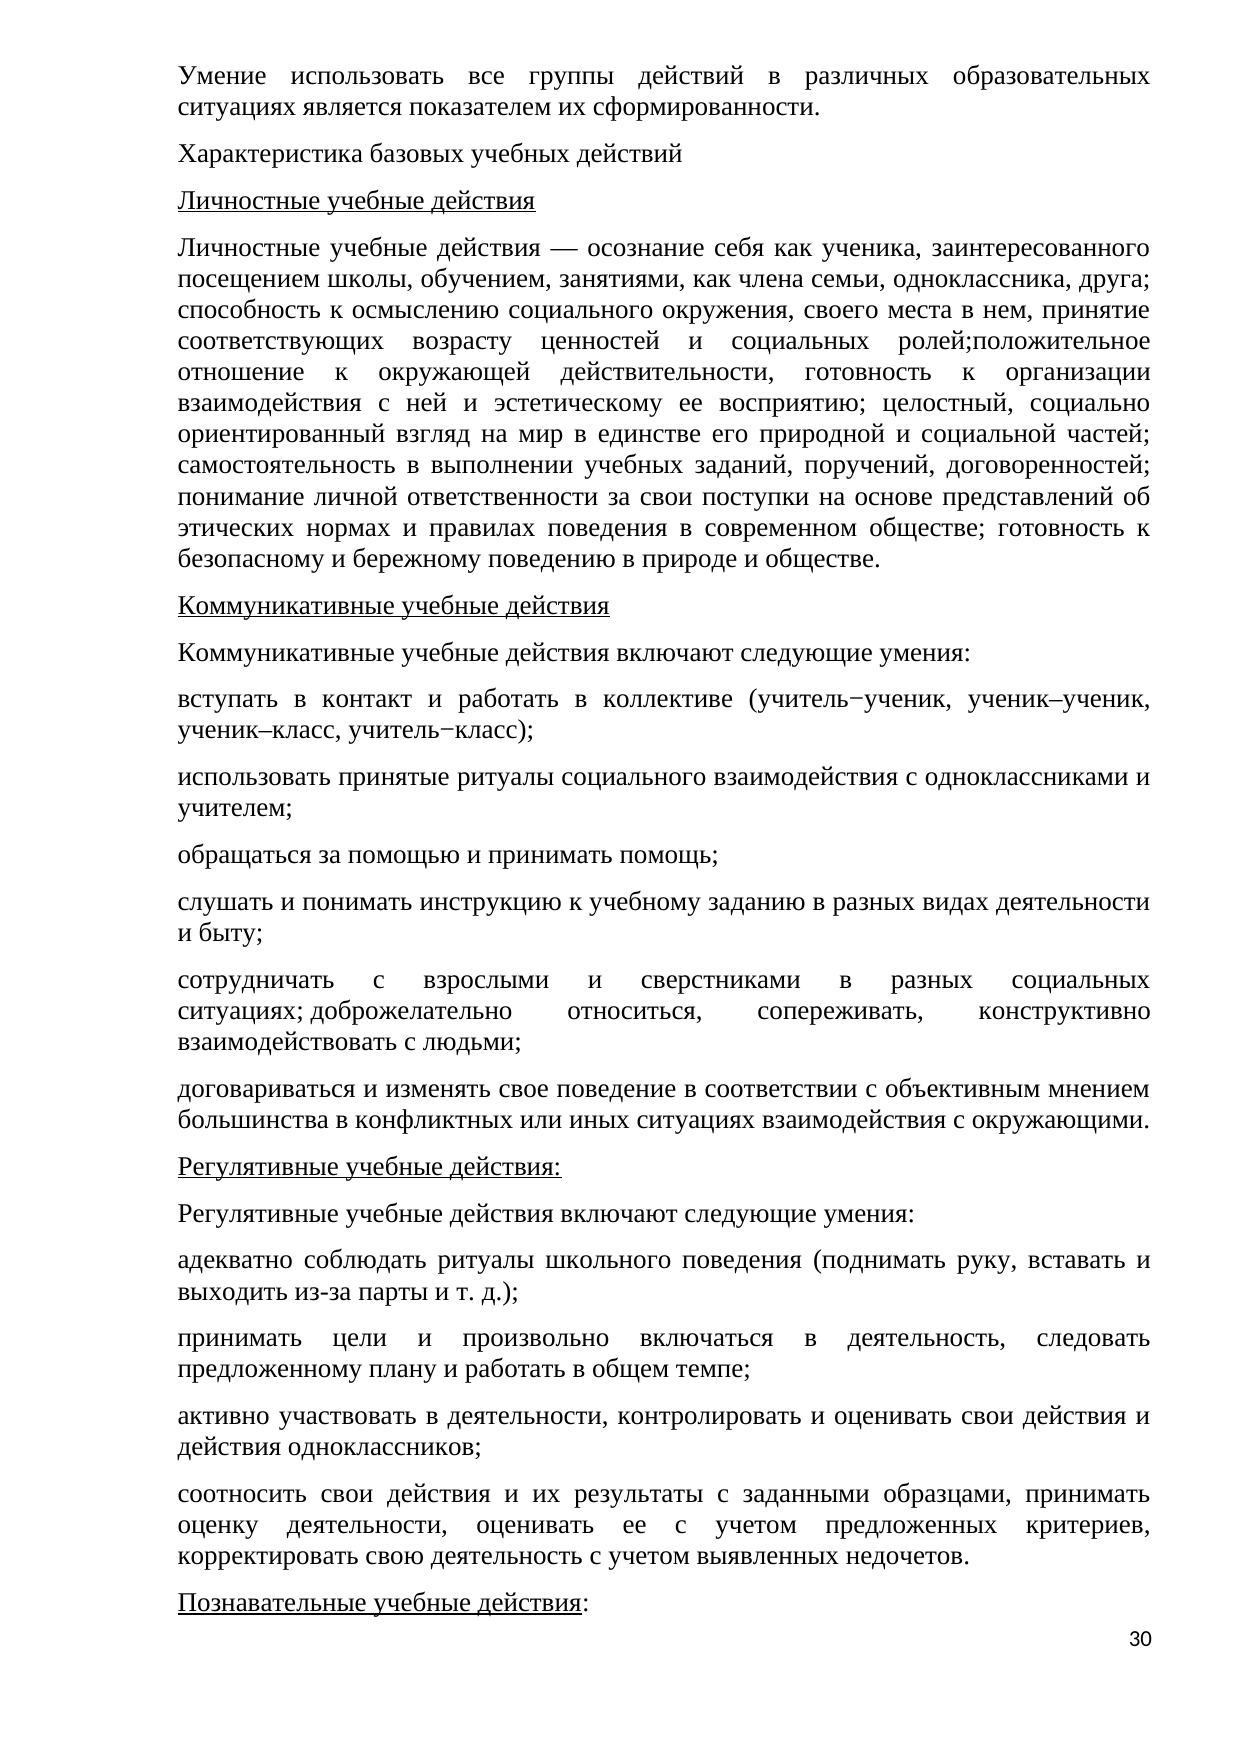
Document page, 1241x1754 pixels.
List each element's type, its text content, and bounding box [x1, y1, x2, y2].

text сотрудничать с взрослыми и сверстниками в разных социальных ситуациях; доброжелательно относиться, сопереживать, конструктивно взаимодействовать с людьми; [177, 963, 1152, 1056]
text договариваться и изменять свое поведение в соответствии с объективным мнением большинства в конфликтных или иных ситуациях взаимодействия с окружающими. [177, 1072, 1152, 1134]
text Личностные учебные действия [177, 184, 1152, 215]
text Коммуникативные учебные действия включают следующие умения: [177, 636, 1152, 667]
text Познавательные учебные действия: [177, 1586, 1152, 1617]
text принимать цели и произвольно включаться в деятельность, следовать предложенному плану и работать в общем темпе; [177, 1321, 1152, 1384]
text слушать и понимать инструкцию к учебному заданию в разных видах деятельности и быту; [177, 885, 1152, 947]
text Личностные учебные действия ― осознание себя как ученика, заинтересованного посещением школы, обучением, занятиями, как члена семьи, одноклассника, друга; способность к осмыслению социального окружения, своего места в нем, принятие соответствующих возрасту ценностей и социальных ролей;положительное отношение к окружающей действительности, готовность к организации взаимодействия с ней и эстетическому ее восприятию; целостный, социально ориентированный взгляд на мир в единстве его природной и социальной частей; самостоятельность в выполнении учебных заданий, поручений, договоренностей; понимание личной ответственности за свои поступки на основе представлений об этических нормах и правилах поведения в современном обществе; готовность к безопасному и бережному поведению в природе и обществе. [177, 231, 1152, 573]
text использовать принятые ритуалы социального взаимодействия с одноклассниками и учителем; [177, 760, 1152, 823]
text Умение использовать все группы действий в различных образовательных ситуациях является показателем их сформированности. [177, 59, 1152, 121]
text вступать в контакт и работать в коллективе (учитель−ученик, ученик–ученик, ученик–класс, учитель−класс); [177, 682, 1152, 745]
text Регулятивные учебные действия: [177, 1150, 1152, 1181]
text активно участвовать в деятельности, контролировать и оценивать свои действия и действия одноклассников; [177, 1399, 1152, 1462]
text обращаться за помощью и принимать помощь; [177, 838, 1152, 869]
text соотносить свои действия и их результаты с заданными образцами, принимать оценку деятельности, оценивать ее с учетом предложенных критериев, корректировать свою деятельность с учетом выявленных недочетов. [177, 1477, 1152, 1571]
text Регулятивные учебные действия включают следующие умения: [177, 1197, 1152, 1228]
text Характеристика базовых учебных действий [177, 137, 1152, 168]
text адекватно соблюдать ритуалы школьного поведения (поднимать руку, вставать и выходить из-за парты и т. д.); [177, 1243, 1152, 1306]
text Коммуникативные учебные действия [177, 589, 1152, 620]
